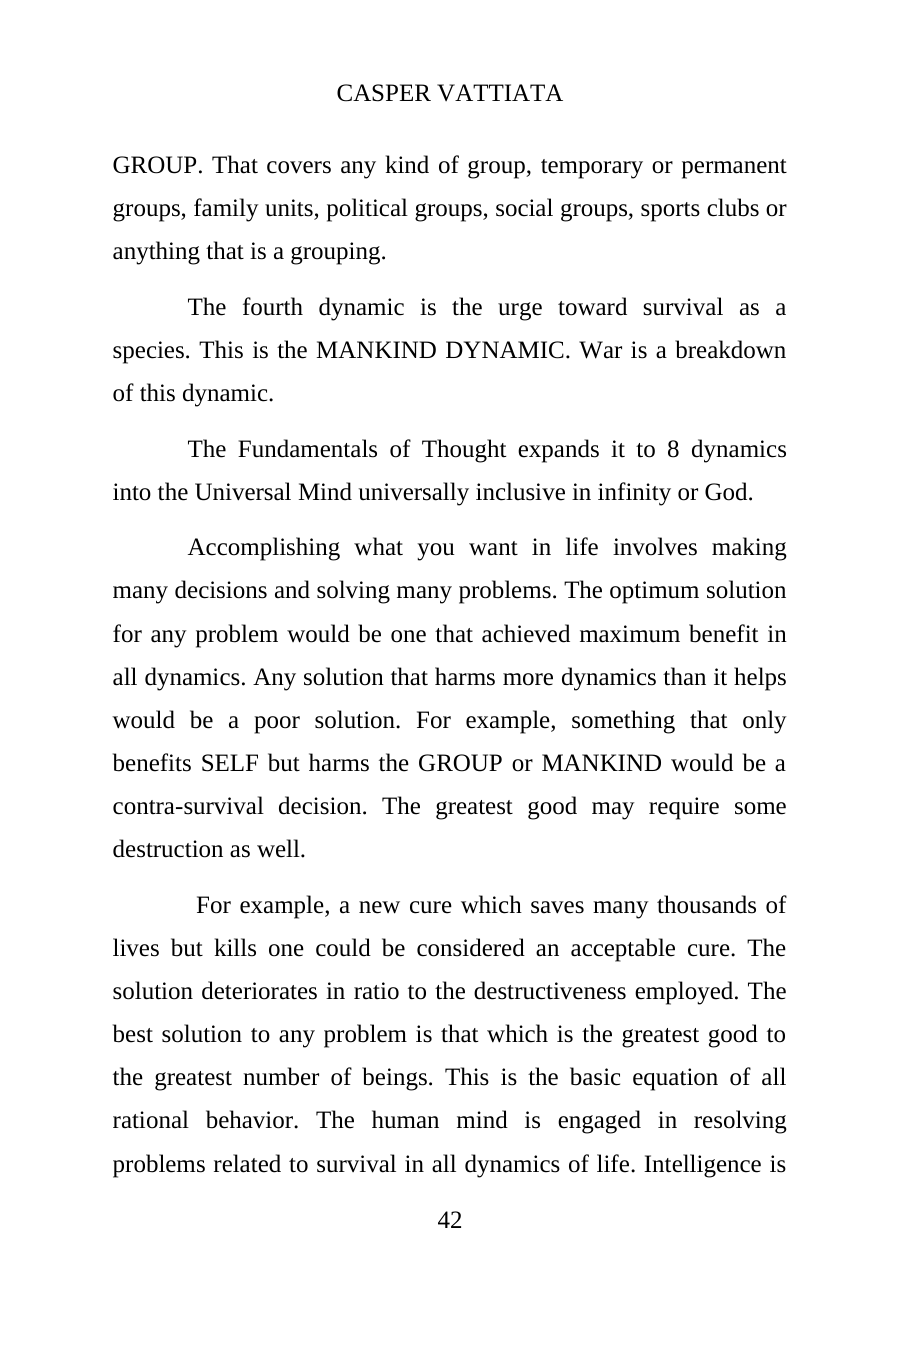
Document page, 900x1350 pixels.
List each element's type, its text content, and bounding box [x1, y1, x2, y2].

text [112, 150, 787, 265]
text Accomplishing what you want in life involves making many decisions and solving many problems. The optimum solution for any problem would be one that achieved maximum benefit in all dynamics. Any solution that harms more dynamics than it helps would be a poor solution. For example, something that only benefits SELF but harms the GROUP or MANKIND would be a contra-survival decision. The greatest good may require some destruction as well. [112, 532, 787, 863]
text The fourth dynamic is the urge toward survival as a species. This is the MANKIND DYNAMIC. War is a breakdown of this dynamic. [112, 292, 787, 407]
text The Fundamentals of Thought expands it to 8 dynamics into the Universal Mind universally inclusive in infinity or God. [112, 434, 787, 506]
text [112, 890, 787, 1177]
